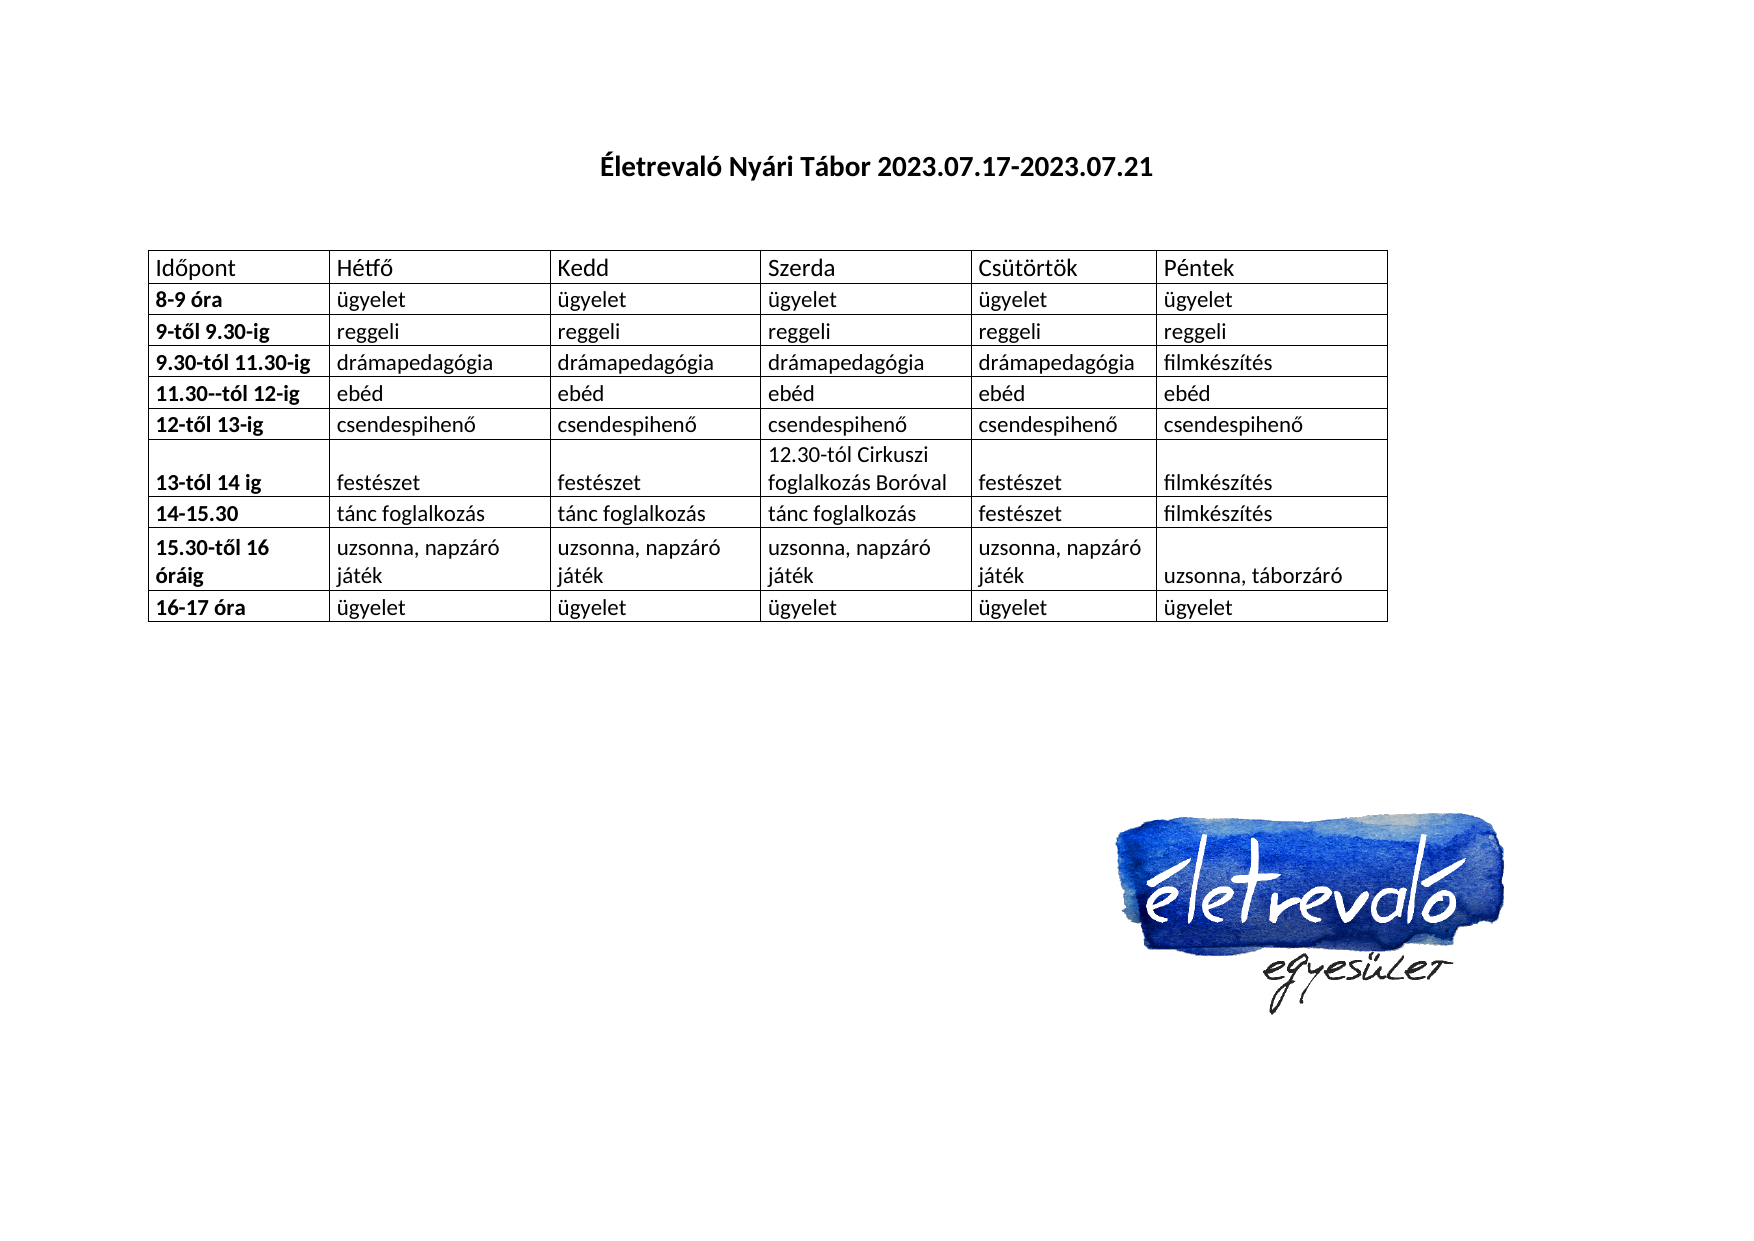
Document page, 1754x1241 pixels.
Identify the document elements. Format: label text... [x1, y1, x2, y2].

table_cell uzsonna, napzáró játék [330, 528, 550, 589]
table_cell reggeli [761, 315, 971, 345]
table_header Időpont [149, 251, 329, 282]
table_cell ügyelet [1157, 284, 1387, 314]
table_cell ügyelet [761, 284, 971, 314]
table_cell festészet [972, 440, 1156, 496]
table_cell ebéd [972, 377, 1156, 407]
table_cell reggeli [1157, 315, 1387, 345]
table_cell ebéd [330, 377, 550, 407]
table_header Kedd [551, 251, 760, 282]
table_header Péntek [1157, 251, 1387, 282]
table_cell ügyelet [761, 591, 971, 621]
table_cell drámapedagógia [972, 346, 1156, 376]
table_cell csendespihenő [761, 409, 971, 439]
table_cell csendespihenő [1157, 409, 1387, 439]
table_cell festészet [330, 440, 550, 496]
table_cell uzsonna, napzáró játék [972, 528, 1156, 589]
table_cell filmkészítés [1157, 346, 1387, 376]
table_cell 8-9 óra [149, 284, 329, 314]
table_cell csendespihenő [551, 409, 760, 439]
table_cell filmkészítés [1157, 440, 1387, 496]
table_cell uzsonna, táborzáró [1157, 528, 1387, 589]
table_cell filmkészítés [1157, 497, 1387, 527]
table_cell drámapedagógia [761, 346, 971, 376]
table_cell 9-től 9.30-ig [149, 315, 329, 345]
table_cell ügyelet [972, 591, 1156, 621]
table_cell 9.30-tól 11.30-ig [149, 346, 329, 376]
table_cell ebéd [1157, 377, 1387, 407]
table_cell tánc foglalkozás [761, 497, 971, 527]
table_cell ügyelet [330, 284, 550, 314]
table_cell ügyelet [551, 284, 760, 314]
table_cell csendespihenő [330, 409, 550, 439]
picture [1108, 805, 1509, 1019]
table_cell uzsonna, napzáró játék [551, 528, 760, 589]
table_header Hétfő [330, 251, 550, 282]
table_cell ügyelet [972, 284, 1156, 314]
table_cell csendespihenő [972, 409, 1156, 439]
table_cell 15.30-től 16 óráig [149, 528, 329, 589]
table_cell drámapedagógia [330, 346, 550, 376]
table_header Szerda [761, 251, 971, 282]
table_header Csütörtök [972, 251, 1156, 282]
table_cell festészet [972, 497, 1156, 527]
table_cell 12.30-tól Cirkuszi foglalkozás Boróval [761, 440, 971, 496]
table_cell drámapedagógia [551, 346, 760, 376]
table_cell festészet [551, 440, 760, 496]
table_cell ügyelet [330, 591, 550, 621]
table_cell 16-17 óra [149, 591, 329, 621]
table_cell tánc foglalkozás [551, 497, 760, 527]
table_cell ügyelet [551, 591, 760, 621]
table_cell 12-től 13-ig [149, 409, 329, 439]
table_cell ebéd [761, 377, 971, 407]
table_cell 11.30--tól 12-ig [149, 377, 329, 407]
table_cell 13-tól 14 ig [149, 440, 329, 496]
table_cell ügyelet [1157, 591, 1387, 621]
table_cell ebéd [551, 377, 760, 407]
table_cell uzsonna, napzáró játék [761, 528, 971, 589]
table_cell reggeli [330, 315, 550, 345]
table_cell reggeli [551, 315, 760, 345]
table_cell tánc foglalkozás [330, 497, 550, 527]
table_cell 14-15.30 [149, 497, 329, 527]
table_cell reggeli [972, 315, 1156, 345]
text Életrevaló Nyári Tábor 2023.07.17-2023.07.21 [148, 148, 1606, 183]
